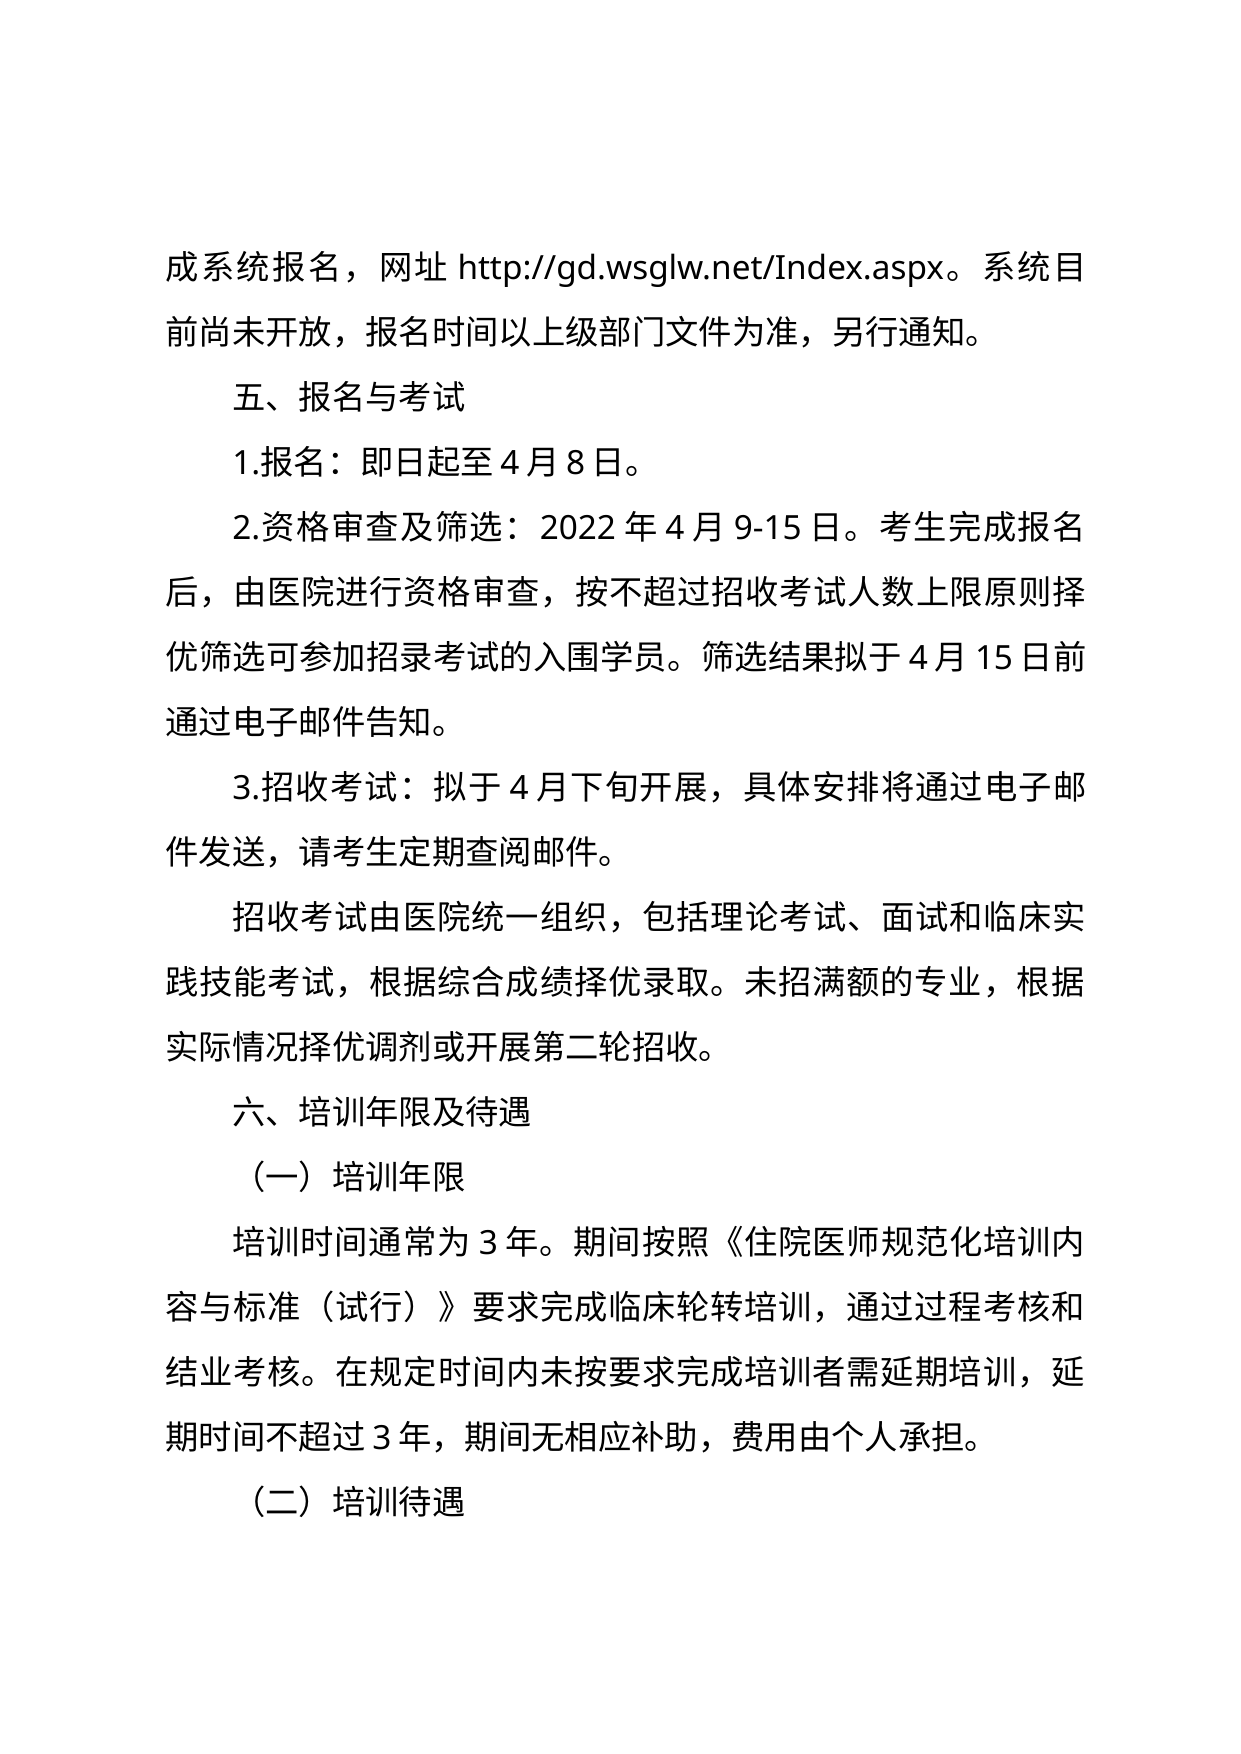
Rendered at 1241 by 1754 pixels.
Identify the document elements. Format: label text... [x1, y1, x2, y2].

text （二）培训待遇 [165, 1468, 1087, 1533]
text 五、报名与考试 [165, 363, 1087, 428]
text 六、培训年限及待遇 [165, 1078, 1087, 1143]
text 培训时间通常为3年。期间按照《住院医师规范化培训内容与标准（试行）》要求完成临床轮转培训，通过过程考核和结业考核。在规定时间内未按要求完成培训者需延期培训，延期时间不超过3年，期间无相应补助，费用由个人承担。 [165, 1208, 1087, 1468]
text 3.招收考试：拟于4月下旬开展，具体安排将通过电子邮件发送，请考生定期查阅邮件。 [165, 753, 1087, 883]
text 招收考试由医院统一组织，包括理论考试、面试和临床实践技能考试，根据综合成绩择优录取。未招满额的专业，根据实际情况择优调剂或开展第二轮招收。 [165, 883, 1087, 1078]
text 2.资格审查及筛选：2022年4月9-15日。考生完成报名后，由医院进行资格审查，按不超过招收考试人数上限原则择优筛选可参加招录考试的入围学员。筛选结果拟于4月15日前通过电子邮件告知。 [165, 493, 1087, 753]
text （一）培训年限 [165, 1143, 1087, 1208]
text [165, 233, 1087, 363]
text 1.报名：即日起至4月8日。 [165, 428, 1087, 493]
